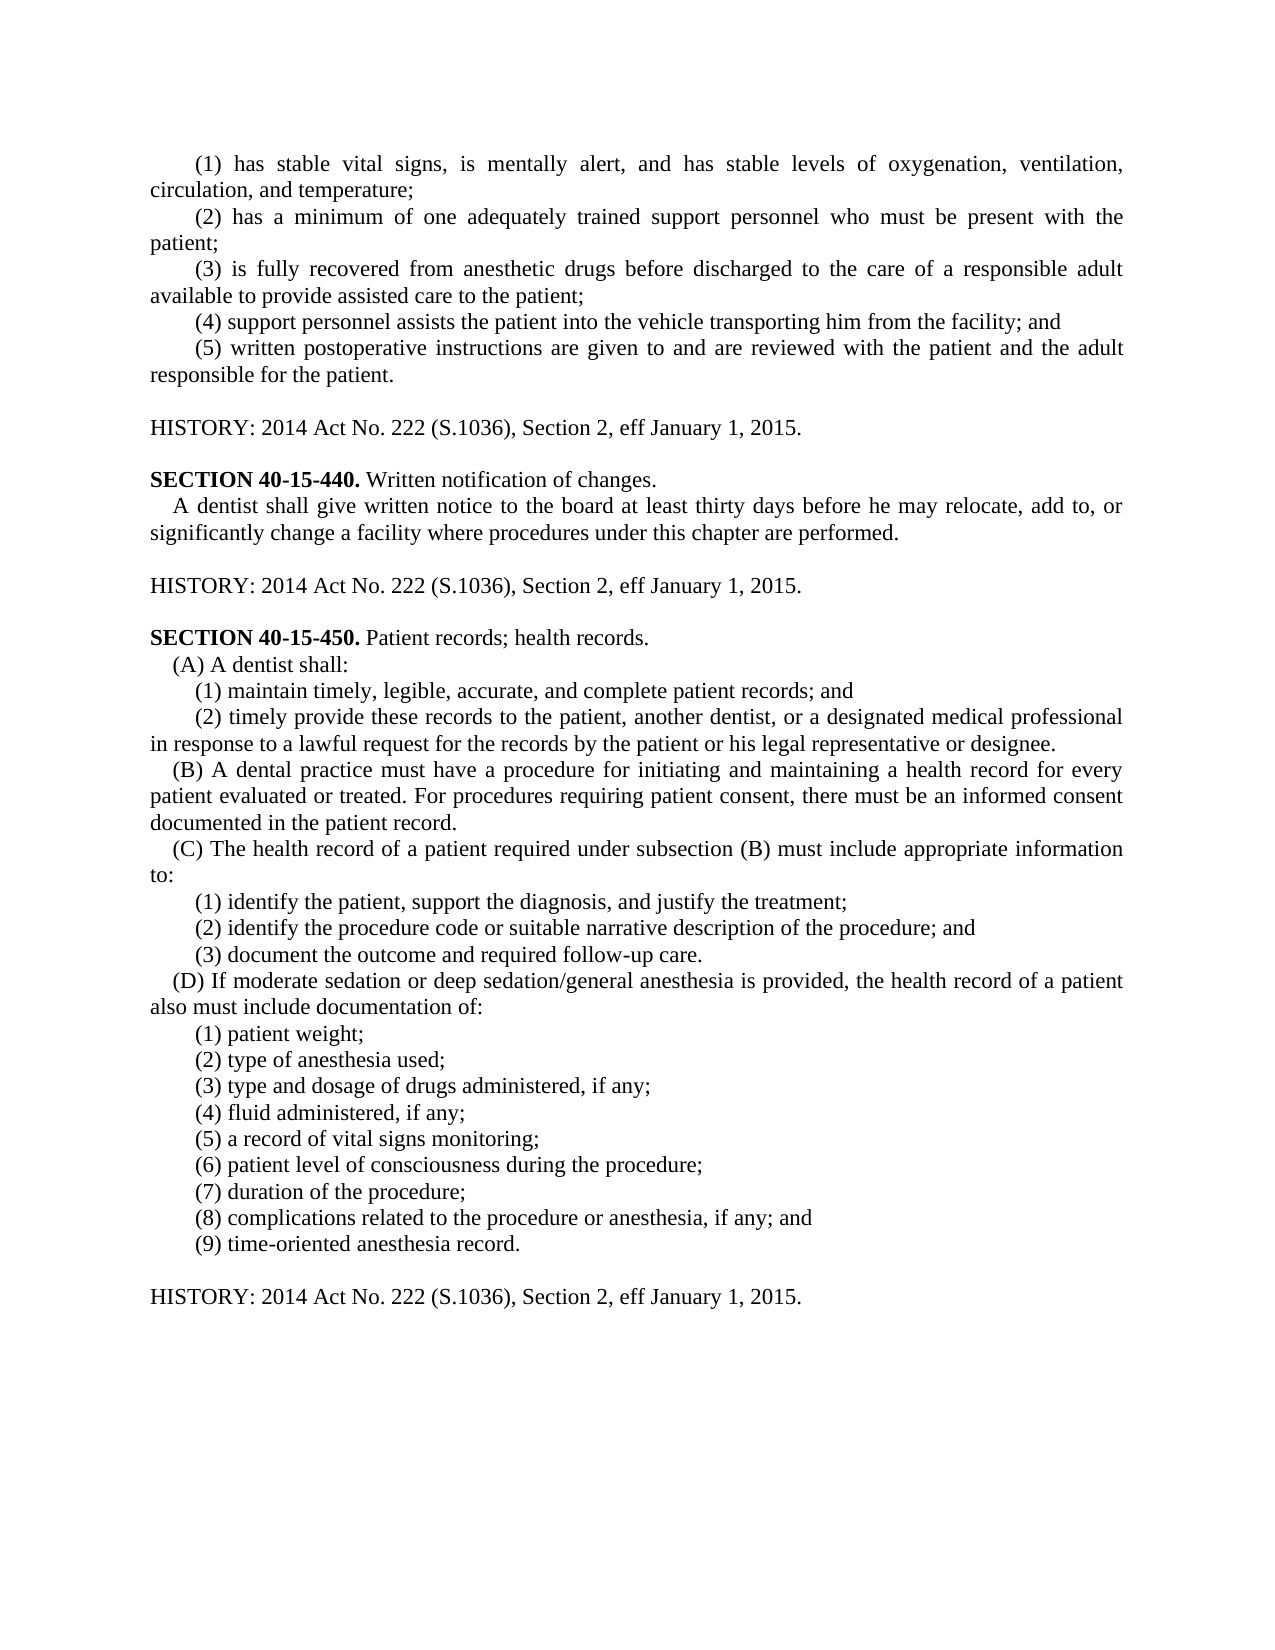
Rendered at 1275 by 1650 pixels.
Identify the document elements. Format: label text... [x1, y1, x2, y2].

text (3) document the outcome and required follow-up care. [150, 941, 1125, 967]
text A dentist shall give written notice to the board at least thirty days before he may relocate, add to, or significantly change a facility where procedures under this chapter are performed. [150, 493, 1125, 545]
text (B) A dental practice must have a procedure for initiating and maintaining a health record for every patient evaluated or treated. For procedures requiring patient consent, there must be an informed consent documented in the patient record. [150, 756, 1125, 835]
text HISTORY: 2014 Act No. 222 (S.1036), Section 2, eff January 1, 2015. [150, 1283, 1125, 1309]
text (9) time-oriented anesthesia record. [150, 1231, 1125, 1257]
text (8) complications related to the procedure or anesthesia, if any; and [150, 1204, 1125, 1231]
text (3) is fully recovered from anesthetic drugs before discharged to the care of a responsible adult available to provide assisted care to the patient; [150, 255, 1125, 308]
text (2) identify the procedure code or suitable narrative description of the procedure; and [150, 914, 1125, 941]
text (3) type and dosage of drugs administered, if any; [150, 1072, 1125, 1099]
text (2) type of anesthesia used; [150, 1046, 1125, 1072]
text (2) has a minimum of one adequately trained support personnel who must be present with the patient; [150, 203, 1125, 255]
text SECTION 40-15-440. Written notification of changes. [150, 466, 1125, 493]
text (1) identify the patient, support the diagnosis, and justify the treatment; [150, 888, 1125, 914]
text (7) duration of the procedure; [150, 1178, 1125, 1204]
text (1) has stable vital signs, is mentally alert, and has stable levels of oxygenation, ventilation, circulation, and temperature; [150, 150, 1125, 203]
text (5) written postoperative instructions are given to and are reviewed with the patient and the adult responsible for the patient. [150, 334, 1125, 387]
text HISTORY: 2014 Act No. 222 (S.1036), Section 2, eff January 1, 2015. [150, 572, 1125, 598]
text (1) maintain timely, legible, accurate, and complete patient records; and [150, 677, 1125, 703]
text (1) patient weight; [150, 1020, 1125, 1046]
text HISTORY: 2014 Act No. 222 (S.1036), Section 2, eff January 1, 2015. [150, 413, 1125, 440]
text (5) a record of vital signs monitoring; [150, 1125, 1125, 1151]
text (4) fluid administered, if any; [150, 1099, 1125, 1125]
text SECTION 40-15-450. Patient records; health records. [150, 624, 1125, 651]
text (C) The health record of a patient required under subsection (B) must include appropriate information to: [150, 835, 1125, 888]
text (6) patient level of consciousness during the procedure; [150, 1151, 1125, 1178]
text (A) A dentist shall: [150, 651, 1125, 677]
text (D) If moderate sedation or deep sedation/general anesthesia is provided, the health record of a patient also must include documentation of: [150, 967, 1125, 1020]
text (2) timely provide these records to the patient, another dentist, or a designated medical professional in response to a lawful request for the records by the patient or his legal representative or designee. [150, 703, 1125, 756]
text (4) support personnel assists the patient into the vehicle transporting him from the facility; and [150, 308, 1125, 334]
